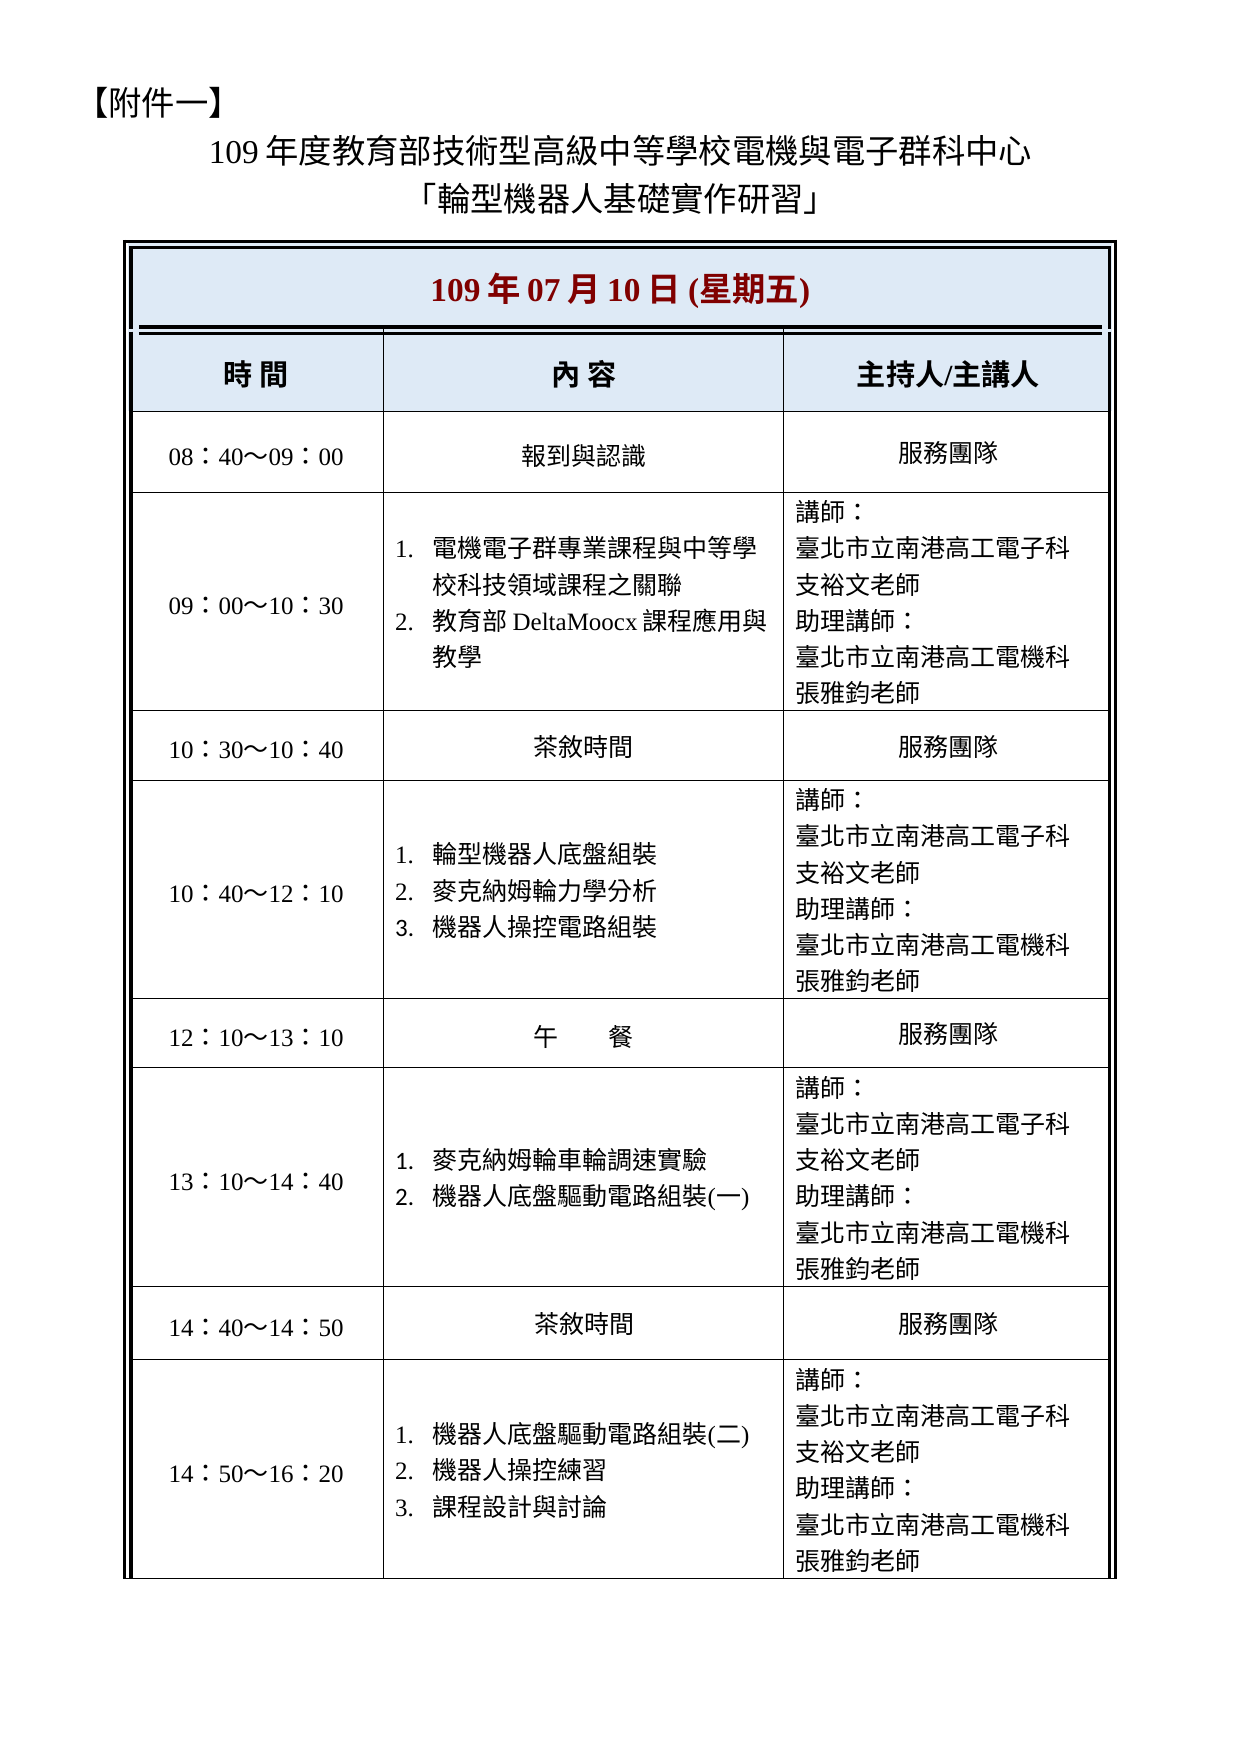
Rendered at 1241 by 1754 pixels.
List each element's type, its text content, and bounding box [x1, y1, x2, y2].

text 「輪型機器人基礎實作研習」 [75, 173, 1165, 221]
text 【附件一】 [75, 76, 1165, 124]
table_cell 講師： 臺北市立南港高工電子科 支裕文老師 助理講師： 臺北市立南港高工電機科 張雅鈞老師 [784, 1360, 1108, 1578]
table_cell 服務團隊 [784, 999, 1108, 1067]
table_cell 服務團隊 [784, 412, 1108, 492]
table_cell 內 容 [384, 335, 783, 411]
table_cell 講師： 臺北市立南港高工電子科 支裕文老師 助理講師： 臺北市立南港高工電機科 張雅鈞老師 [784, 493, 1108, 710]
table_cell 午 餐 [384, 999, 783, 1067]
table_cell 14：50～16：20 [133, 1360, 383, 1578]
table_cell 服務團隊 [784, 711, 1108, 779]
table_cell 電機電子群專業課程與中等學校科技領域課程之關聯 教育部DeltaMoocx課程應用與教學 [384, 493, 783, 710]
table_cell 茶敘時間 [384, 711, 783, 779]
text 109年度教育部技術型高級中等學校電機與電子群科中心 [75, 124, 1165, 173]
table_cell 輪型機器人底盤組裝 麥克納姆輪力學分析 機器人操控電路組裝 [384, 781, 783, 998]
table_cell 09：00～10：30 [133, 493, 383, 710]
table_cell 10：30～10：40 [133, 711, 383, 779]
table_cell 講師： 臺北市立南港高工電子科 支裕文老師 助理講師： 臺北市立南港高工電機科 張雅鈞老師 [784, 781, 1108, 998]
table_cell 12：10～13：10 [133, 999, 383, 1067]
table_header 109年07月10日 (星期五) [128, 243, 1112, 325]
table_cell 服務團隊 [784, 1287, 1108, 1359]
table_cell 茶敘時間 [384, 1287, 783, 1359]
table_cell 14：40～14：50 [133, 1287, 383, 1359]
table_cell 機器人底盤驅動電路組裝(二) 機器人操控練習 課程設計與討論 [384, 1360, 783, 1578]
table_cell 10：40～12：10 [133, 781, 383, 998]
table_cell 時 間 [128, 325, 383, 411]
table_cell 08：40～09：00 [133, 412, 383, 492]
table_cell 報到與認識 [384, 412, 783, 492]
table_cell 講師： 臺北市立南港高工電子科 支裕文老師 助理講師： 臺北市立南港高工電機科 張雅鈞老師 [784, 1068, 1108, 1286]
table_cell 13：10～14：40 [133, 1068, 383, 1286]
table_cell 主持人/主講人 [784, 325, 1112, 411]
table_cell 麥克納姆輪車輪調速實驗 機器人底盤驅動電路組裝(一) [384, 1068, 783, 1286]
